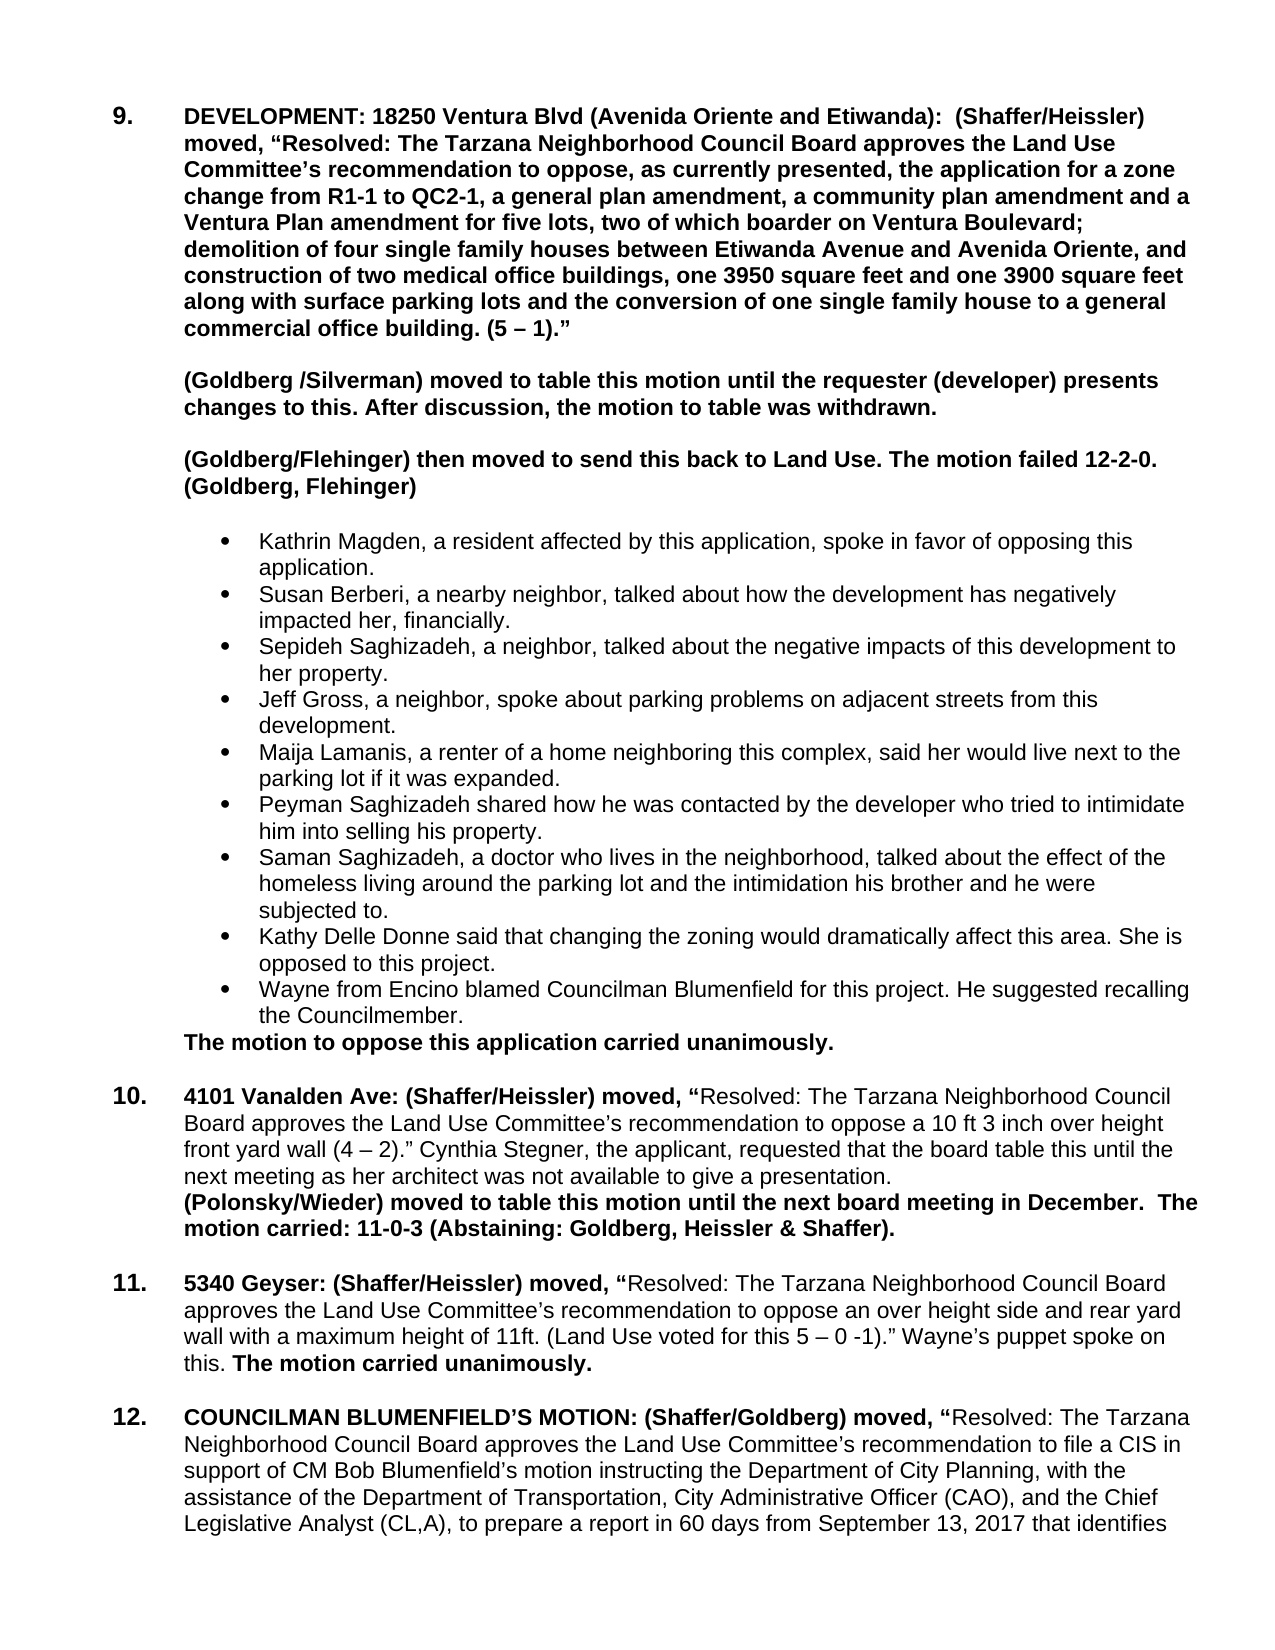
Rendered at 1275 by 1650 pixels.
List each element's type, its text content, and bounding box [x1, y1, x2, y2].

list Saman Saghizadeh, a doctor who lives in the neighborhood, talked about the effect of the homeless living around the parking lot and the intimidation his brother and he were subjected to. [221, 844, 1200, 923]
text (Goldberg /Silverman) moved to table this motion until the requester (developer) presents changes to this. After discussion, the motion to table was withdrawn. [184, 367, 1200, 420]
text (Polonsky/Wieder) moved to table this motion until the next board meeting in December. The motion carried: 11-0-3 (Abstaining: Goldberg, Heissler & Shaffer). [184, 1189, 1200, 1242]
list Kathy Delle Donne said that changing the zoning would dramatically affect this area. She is opposed to this project. [221, 923, 1200, 976]
text The motion to oppose this application carried unanimously. [184, 1028, 1200, 1055]
list Kathrin Magden, a resident affected by this application, spoke in favor of opposing this application. [221, 528, 1200, 581]
list Peyman Saghizadeh shared how he was contacted by the developer who tried to intimidate him into selling his property. [221, 791, 1200, 844]
text (Goldberg/Flehinger) then moved to send this back to Land Use. The motion failed 12-2-0. (Goldberg, Flehinger) [184, 446, 1200, 499]
list Susan Berberi, a nearby neighbor, talked about how the development has negatively impacted her, financially. [221, 581, 1200, 633]
list Wayne from Encino blamed Councilman Blumenfield for this project. He suggested recalling the Councilmember. [221, 976, 1200, 1028]
list DEVELOPMENT: 18250 Ventura Blvd (Avenida Oriente and Etiwanda): (Shaffer/Heissler) moved, “Resolved: The Tarzana Neighborhood Council Board approves the Land Use Committee’s recommendation to oppose, as currently presented, the application for a zone change from R1-1 to QC2-1, a general plan amendment, a community plan amendment and a Ventura Plan amendment for five lots, two of which boarder on Ventura Boulevard; demolition of four single family houses between Etiwanda Avenue and Avenida Oriente, and construction of two medical office buildings, one 3950 square feet and one 3900 square feet along with surface parking lots and the conversion of one single family house to a general commercial office building. (5 – 1).” [112, 101, 1200, 341]
list 4101 Vanalden Ave: (Shaffer/Heissler) moved, “Resolved: The Tarzana Neighborhood Council Board approves the Land Use Committee’s recommendation to oppose a 10 ft 3 inch over height front yard wall (4 – 2).” Cynthia Stegner, the applicant, requested that the board table this until the next meeting as her architect was not available to give a presentation. [112, 1081, 1200, 1189]
list 5340 Geyser: (Shaffer/Heissler) moved, “Resolved: The Tarzana Neighborhood Council Board approves the Land Use Committee’s recommendation to oppose an over height side and rear yard wall with a maximum height of 11ft. (Land Use voted for this 5 – 0 -1).” Wayne’s puppet spoke on this. The motion carried unanimously. [112, 1268, 1200, 1376]
list Maija Lamanis, a renter of a home neighboring this complex, said her would live next to the parking lot if it was expanded. [221, 739, 1200, 791]
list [112, 1402, 1200, 1536]
list Sepideh Saghizadeh, a neighbor, talked about the negative impacts of this development to her property. [221, 633, 1200, 686]
list Jeff Gross, a neighbor, spoke about parking problems on adjacent streets from this development. [221, 686, 1200, 739]
